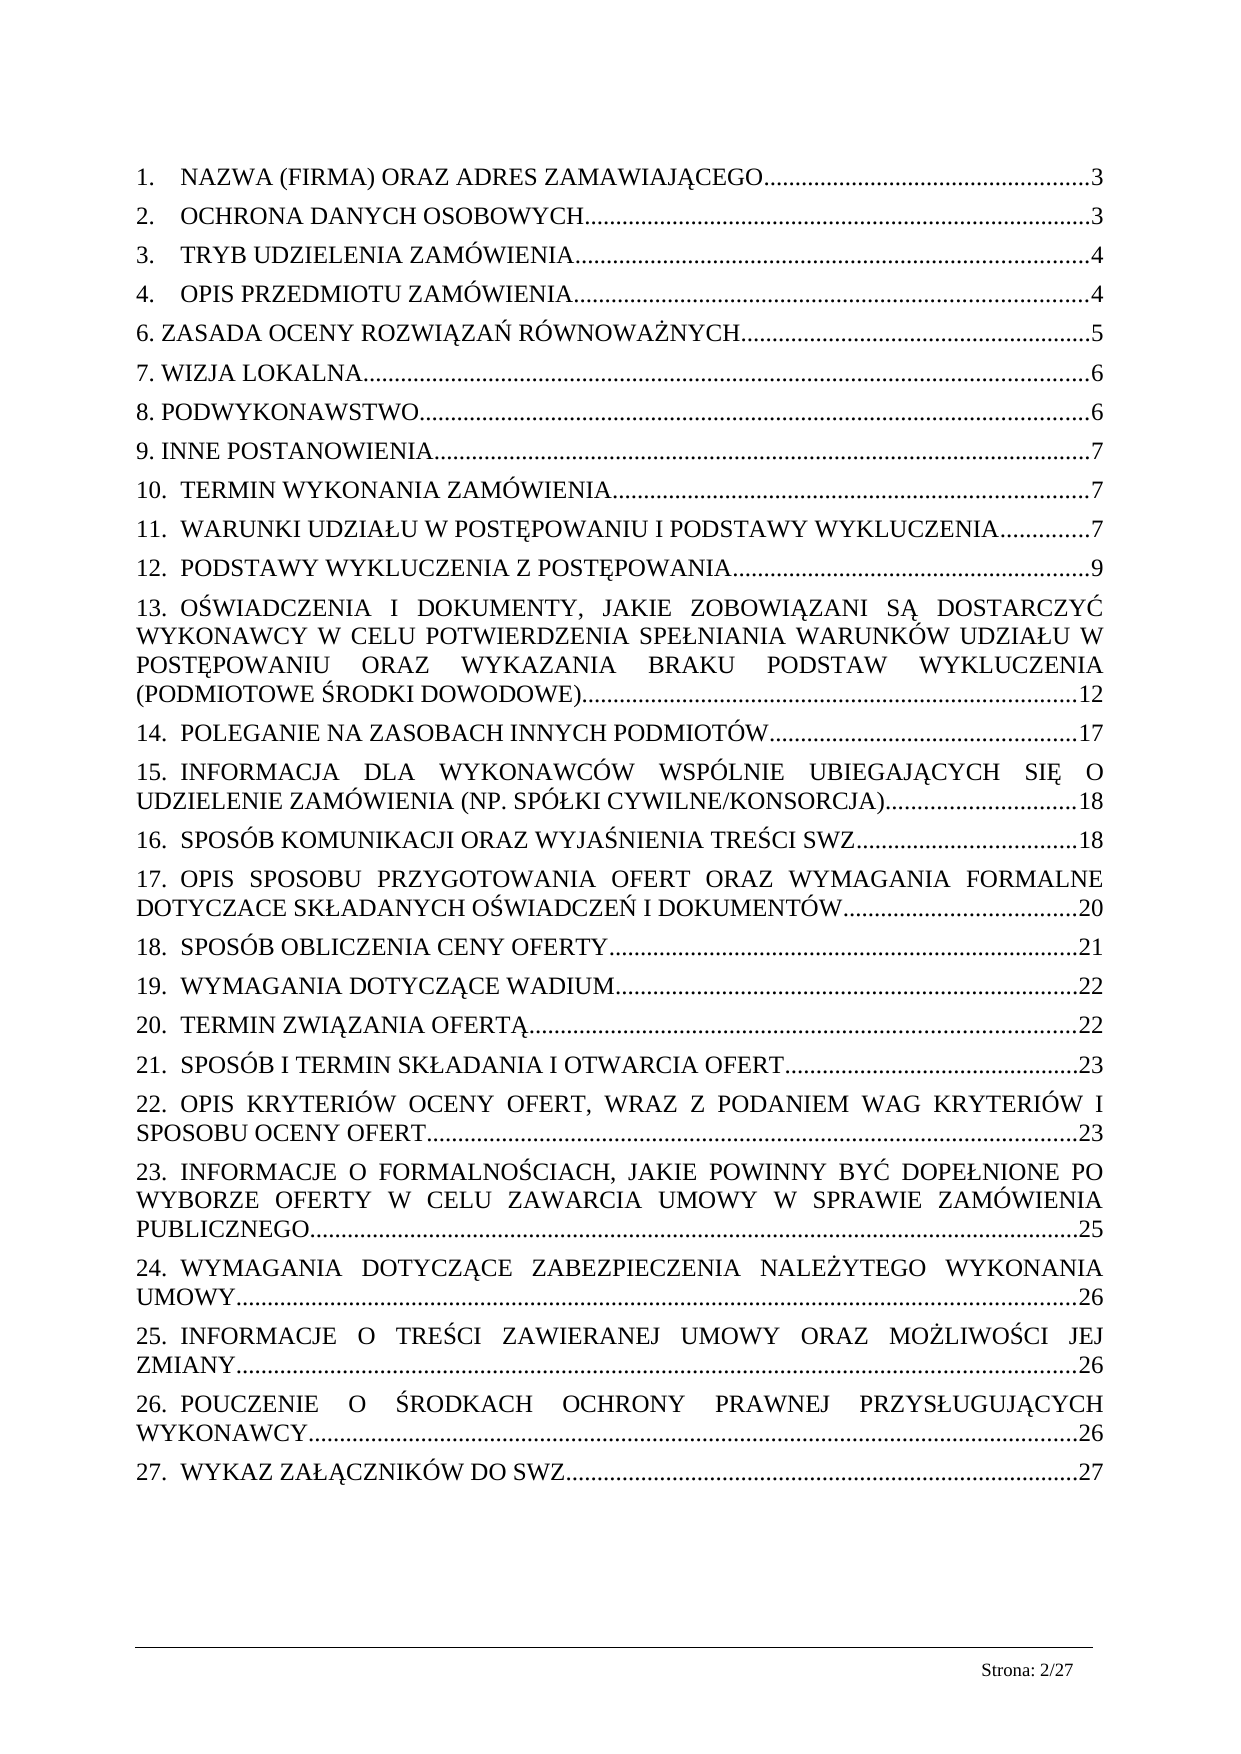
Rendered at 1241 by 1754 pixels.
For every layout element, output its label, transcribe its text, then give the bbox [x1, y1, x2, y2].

text 17. OPIS SPOSOBU PRZYGOTOWANIA OFERT ORAZ WYMAGANIA FORMALNE DOTYCZACE SKŁADANYCH OŚWIADCZEŃ I DOKUMENTÓW 20 [136, 864, 1104, 922]
text 20. TERMIN ZWIĄZANIA OFERTĄ 22 [136, 1011, 1104, 1039]
text 1. NAZWA (FIRMA) ORAZ ADRES ZAMAWIAJĄCEGO 3 [136, 162, 1104, 191]
text 10. TERMIN WYKONANIA ZAMÓWIENIA 7 [136, 475, 1104, 504]
text 18. SPOSÓB OBLICZENIA CENY OFERTY 21 [136, 932, 1104, 961]
text 14. POLEGANIE NA ZASOBACH INNYCH PODMIOTÓW 17 [136, 718, 1104, 747]
text 27. WYKAZ ZAŁĄCZNIKÓW DO SWZ 27 [136, 1457, 1104, 1486]
text 24. WYMAGANIA DOTYCZĄCE ZABEZPIECZENIA NALEŻYTEGO WYKONANIA UMOWY 26 [136, 1253, 1104, 1311]
text 4. OPIS PRZEDMIOTU ZAMÓWIENIA 4 [136, 279, 1104, 308]
text 15. INFORMACJA DLA WYKONAWCÓW WSPÓLNIE UBIEGAJĄCYCH SIĘ O UDZIELENIE ZAMÓWIENIA (NP. SPÓŁKI CYWILNE/KONSORCJA) 18 [136, 757, 1104, 815]
text 21. SPOSÓB I TERMIN SKŁADANIA I OTWARCIA OFERT 23 [136, 1050, 1104, 1078]
text 25. INFORMACJE O TREŚCI ZAWIERANEJ UMOWY ORAZ MOŻLIWOŚCI JEJ ZMIANY 26 [136, 1321, 1104, 1379]
text 7. WIZJA LOKALNA 6 [136, 358, 1104, 386]
text 9. INNE POSTANOWIENIA 7 [136, 436, 1104, 465]
text 11. WARUNKI UDZIAŁU W POSTĘPOWANIU I PODSTAWY WYKLUCZENIA 7 [136, 514, 1104, 543]
text 6. ZASADA OCENY ROZWIĄZAŃ RÓWNOWAŻNYCH 5 [136, 318, 1104, 347]
text 12. PODSTAWY WYKLUCZENIA Z POSTĘPOWANIA 9 [136, 553, 1104, 582]
text 8. PODWYKONAWSTWO 6 [136, 397, 1104, 426]
text 3. TRYB UDZIELENIA ZAMÓWIENIA 4 [136, 240, 1104, 269]
text 2. OCHRONA DANYCH OSOBOWYCH 3 [136, 201, 1104, 230]
text 19. WYMAGANIA DOTYCZĄCE WADIUM 22 [136, 971, 1104, 1000]
text 26. POUCZENIE O ŚRODKACH OCHRONY PRAWNEJ PRZYSŁUGUJĄCYCH WYKONAWCY 26 [136, 1389, 1104, 1447]
text 16. SPOSÓB KOMUNIKACJI ORAZ WYJAŚNIENIA TREŚCI SWZ 18 [136, 825, 1104, 854]
text 22. OPIS KRYTERIÓW OCENY OFERT, WRAZ Z PODANIEM WAG KRYTERIÓW I SPOSOBU OCENY OFERT 23 [136, 1089, 1104, 1146]
text 13. OŚWIADCZENIA I DOKUMENTY, JAKIE ZOBOWIĄZANI SĄ DOSTARCZYĆ WYKONAWCY W CELU POTWIERDZENIA SPEŁNIANIA WARUNKÓW UDZIAŁU W POSTĘPOWANIU ORAZ WYKAZANIA BRAKU PODSTAW WYKLUCZENIA (PODMIOTOWE ŚRODKI DOWODOWE) 12 [136, 593, 1104, 708]
text 23. INFORMACJE O FORMALNOŚCIACH, JAKIE POWINNY BYĆ DOPEŁNIONE PO WYBORZE OFERTY W CELU ZAWARCIA UMOWY W SPRAWIE ZAMÓWIENIA PUBLICZNEGO 25 [136, 1157, 1104, 1243]
